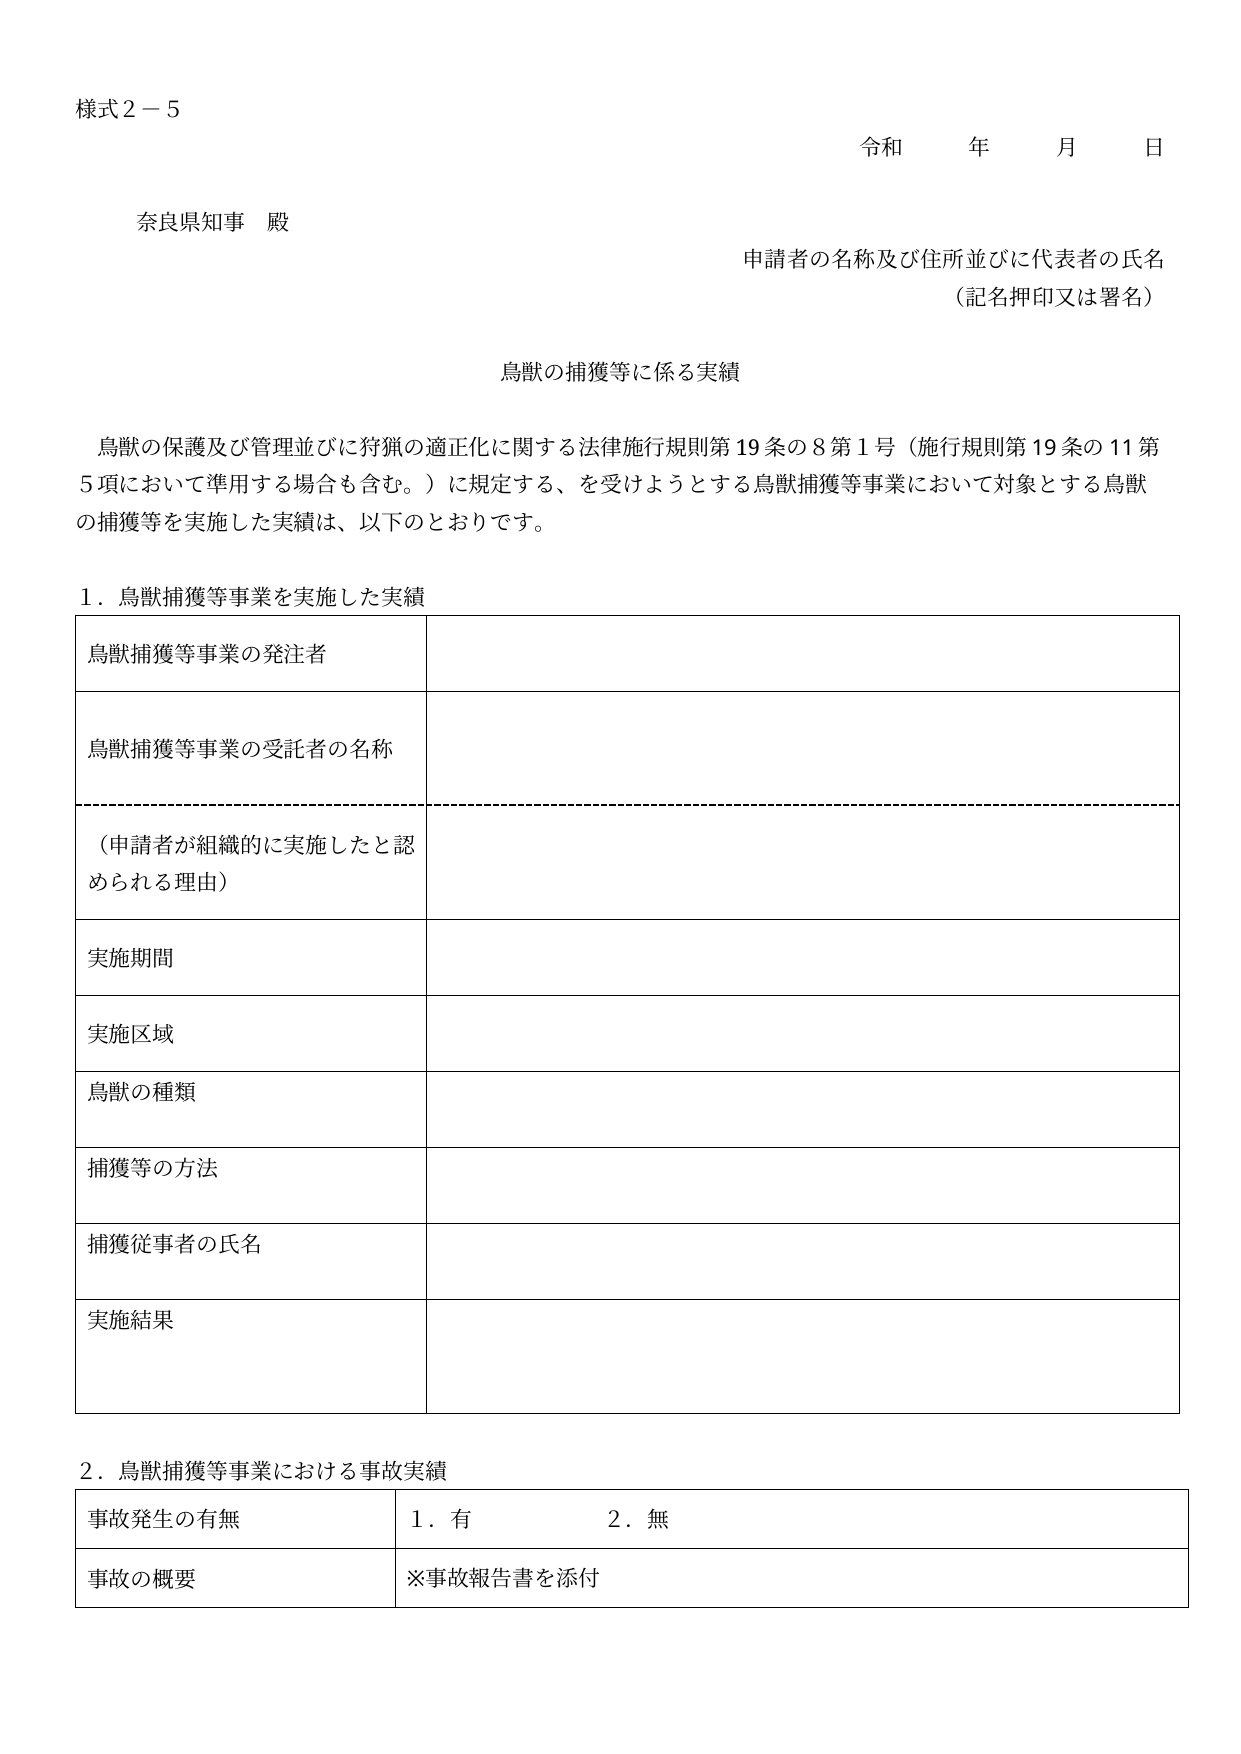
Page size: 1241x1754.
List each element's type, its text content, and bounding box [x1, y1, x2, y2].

text （記名押印又は署名） [75, 277, 1165, 314]
text １．鳥獣捕獲等事業を実施した実績 [75, 577, 1165, 614]
table_cell ※事故報告書を添付 [396, 1549, 1188, 1607]
text 様式２－５ [75, 89, 1165, 127]
table_header 鳥獣捕獲等事業の発注者 [76, 616, 426, 691]
table_cell 鳥獣の種類 [76, 1072, 426, 1147]
table_cell [427, 1300, 1179, 1412]
table_cell [427, 692, 1179, 804]
table_cell 捕獲等の方法 [76, 1148, 426, 1223]
table_cell 捕獲従事者の氏名 [76, 1224, 426, 1299]
table_header [427, 616, 1179, 691]
table_cell [427, 1224, 1179, 1299]
table_cell 実施区域 [76, 996, 426, 1071]
table_cell 鳥獣捕獲等事業の受託者の名称 [76, 692, 426, 804]
text 鳥獣の捕獲等に係る実績 [75, 352, 1165, 389]
table_header １．有 ２．無 [396, 1490, 1188, 1547]
table_cell [427, 996, 1179, 1071]
text 鳥獣の保護及び管理並びに狩猟の適正化に関する法律施行規則第19条の８第１号（施行規則第19条の11第５項において準用する場合も含む。）に規定する、を受けようとする鳥獣捕獲等事業において対象とする鳥獣の捕獲等を実施した実績は、以下のとおりです。 [75, 427, 1165, 539]
text ２．鳥獣捕獲等事業における事故実績 [75, 1451, 1165, 1488]
table_cell 事故の概要 [76, 1549, 395, 1607]
table_cell [427, 920, 1179, 995]
table_cell （申請者が組織的に実施したと認められる理由） [76, 804, 426, 919]
table_cell [427, 1148, 1179, 1223]
table_cell 実施結果 [76, 1300, 426, 1412]
table_cell 実施期間 [76, 920, 426, 995]
table_header 事故発生の有無 [76, 1490, 395, 1547]
text 奈良県知事 殿 [75, 202, 1165, 239]
table_cell [427, 1072, 1179, 1147]
text 令和 年 月 日 [75, 127, 1165, 164]
table_cell [427, 804, 1179, 919]
text 申請者の名称及び住所並びに代表者の氏名 [75, 239, 1165, 277]
